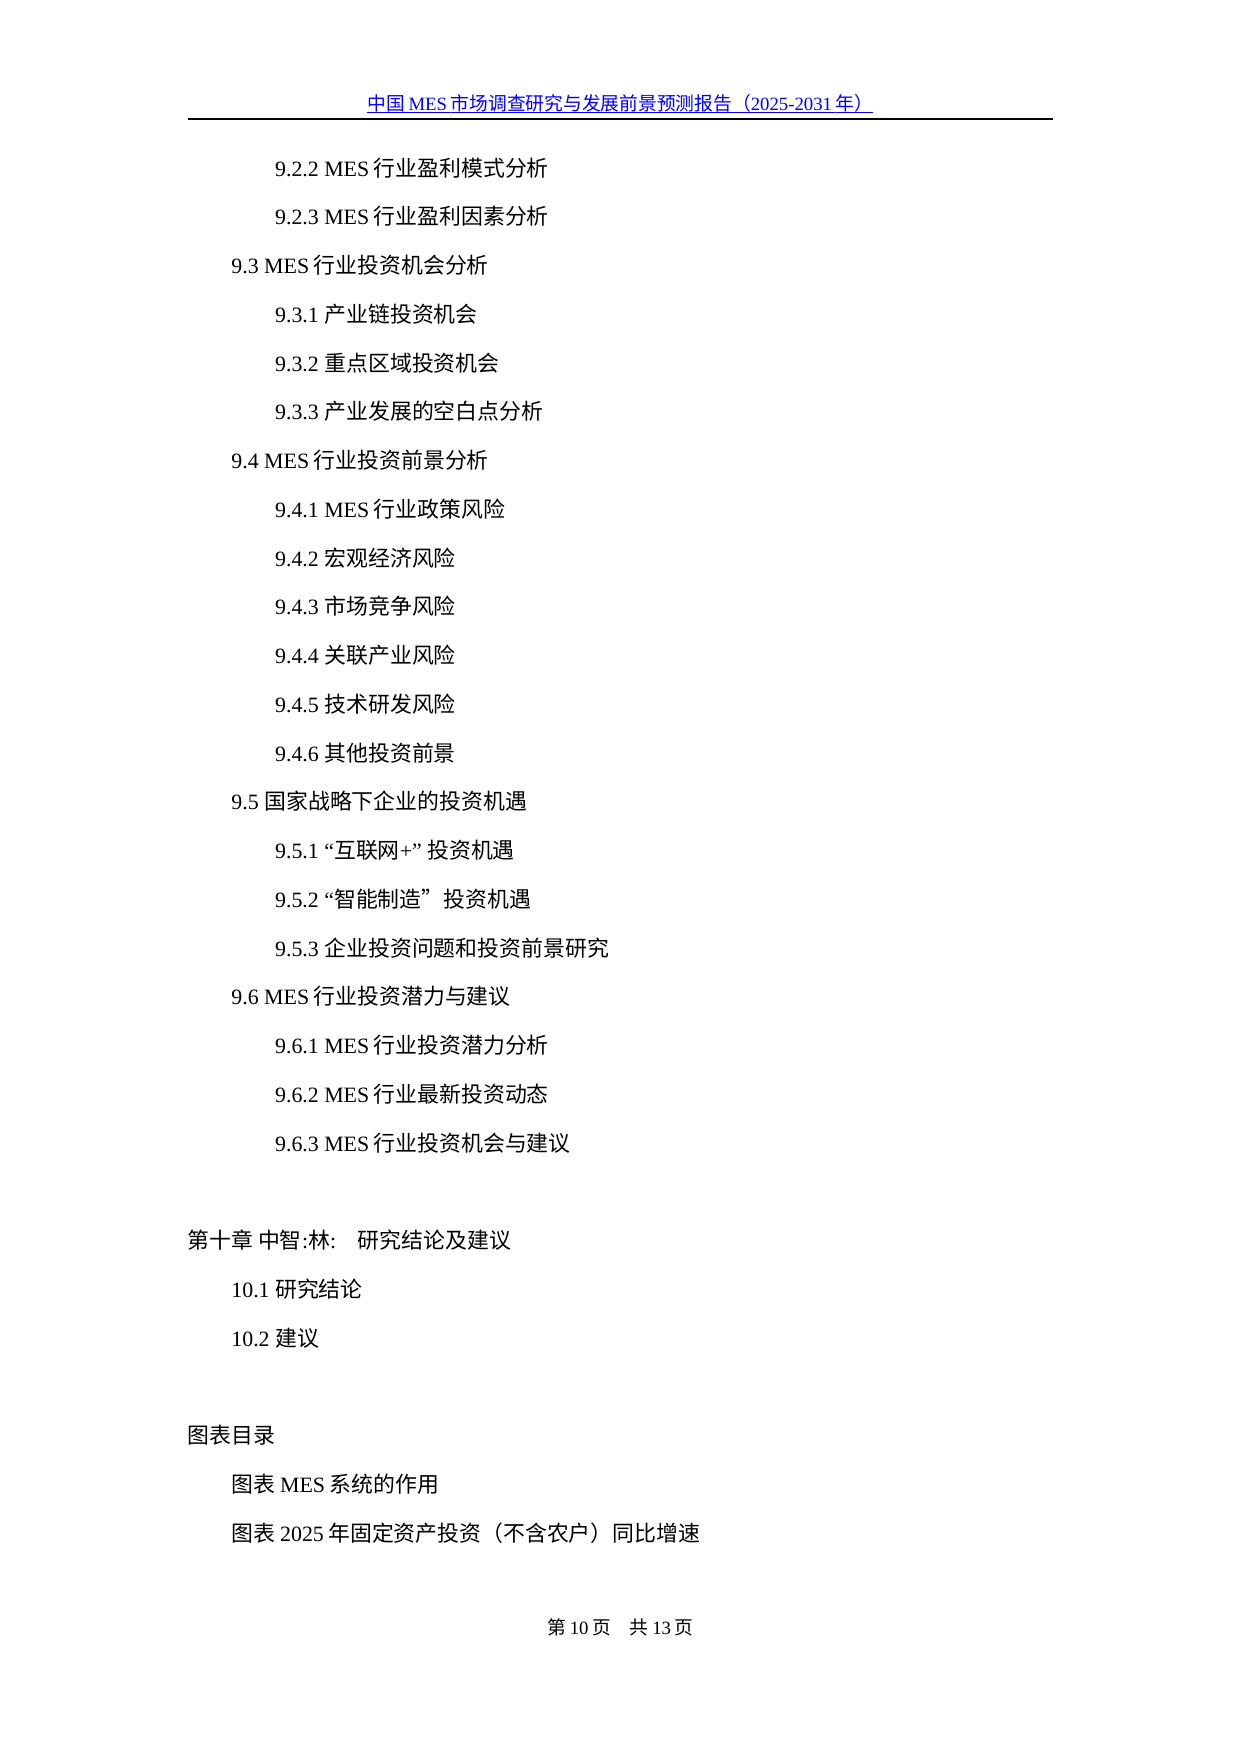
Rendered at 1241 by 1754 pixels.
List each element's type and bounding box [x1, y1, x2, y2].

text [187, 150, 1053, 1548]
